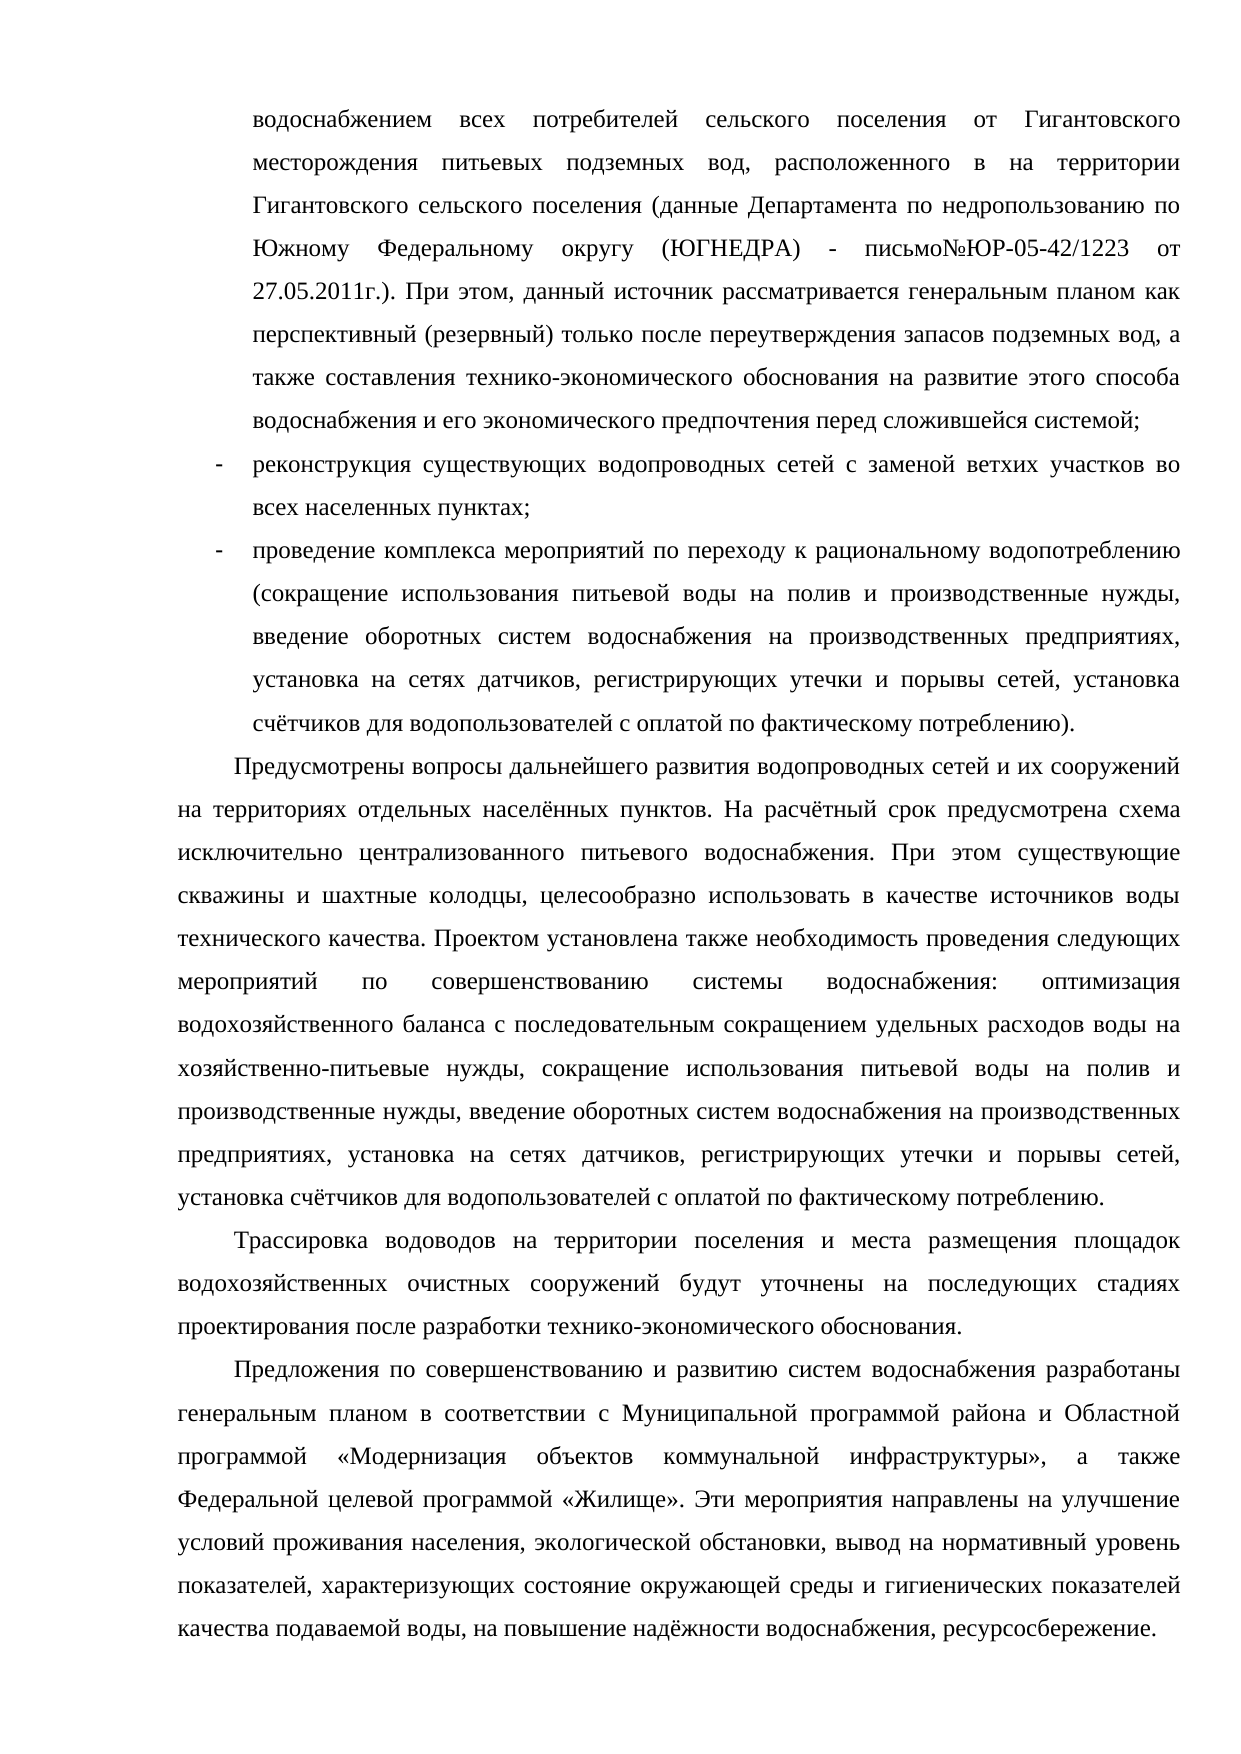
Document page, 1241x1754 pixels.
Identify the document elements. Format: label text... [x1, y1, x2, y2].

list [215, 104, 1181, 434]
text Предусмотрены вопросы дальнейшего развития водопроводных сетей и их сооружений на территориях отдельных населённых пунктов. На расчётный срок предусмотрена схема исключительно централизованного питьевого водоснабжения. При этом существующие скважины и шахтные колодцы, целесообразно использовать в качестве источников воды технического качества. Проектом установлена также необходимость проведения следующих мероприятий по совершенствованию системы водоснабжения: оптимизация водохозяйственного баланса с последовательным сокращением удельных расходов воды на хозяйственно-питьевые нужды, сокращение использования питьевой воды на полив и производственные нужды, введение оборотных систем водоснабжения на производственных предприятиях, установка на сетях датчиков, регистрирующих утечки и порывы сетей, установка счётчиков для водопользователей с оплатой по фактическому потреблению. [177, 751, 1181, 1211]
text Предложения по совершенствованию и развитию систем водоснабжения разработаны генеральным планом в соответствии с Муниципальной программой района и Областной программой «Модернизация объектов коммунальной инфраструктуры», а также Федеральной целевой программой «Жилище». Эти мероприятия направлены на улучшение условий проживания населения, экологической обстановки, вывод на нормативный уровень показателей, характеризующих состояние окружающей среды и гигиенических показателей качества подаваемой воды, на повышение надёжности водоснабжения, ресурсосбережение. [177, 1354, 1181, 1642]
list проведение комплекса мероприятий по переходу к рациональному водопотреблению (сокращение использования питьевой воды на полив и производственные нужды, введение оборотных систем водоснабжения на производственных предприятиях, установка на сетях датчиков, регистрирующих утечки и порывы сетей, установка счётчиков для водопользователей с оплатой по фактическому потреблению). [215, 535, 1181, 736]
text Трассировка водоводов на территории поселения и места размещения площадок водохозяйственных очистных сооружений будут уточнены на последующих стадиях проектирования после разработки технико-экономического обоснования. [177, 1225, 1181, 1340]
list реконструкция существующих водопроводных сетей с заменой ветхих участков во всех населенных пунктах; [215, 449, 1181, 521]
